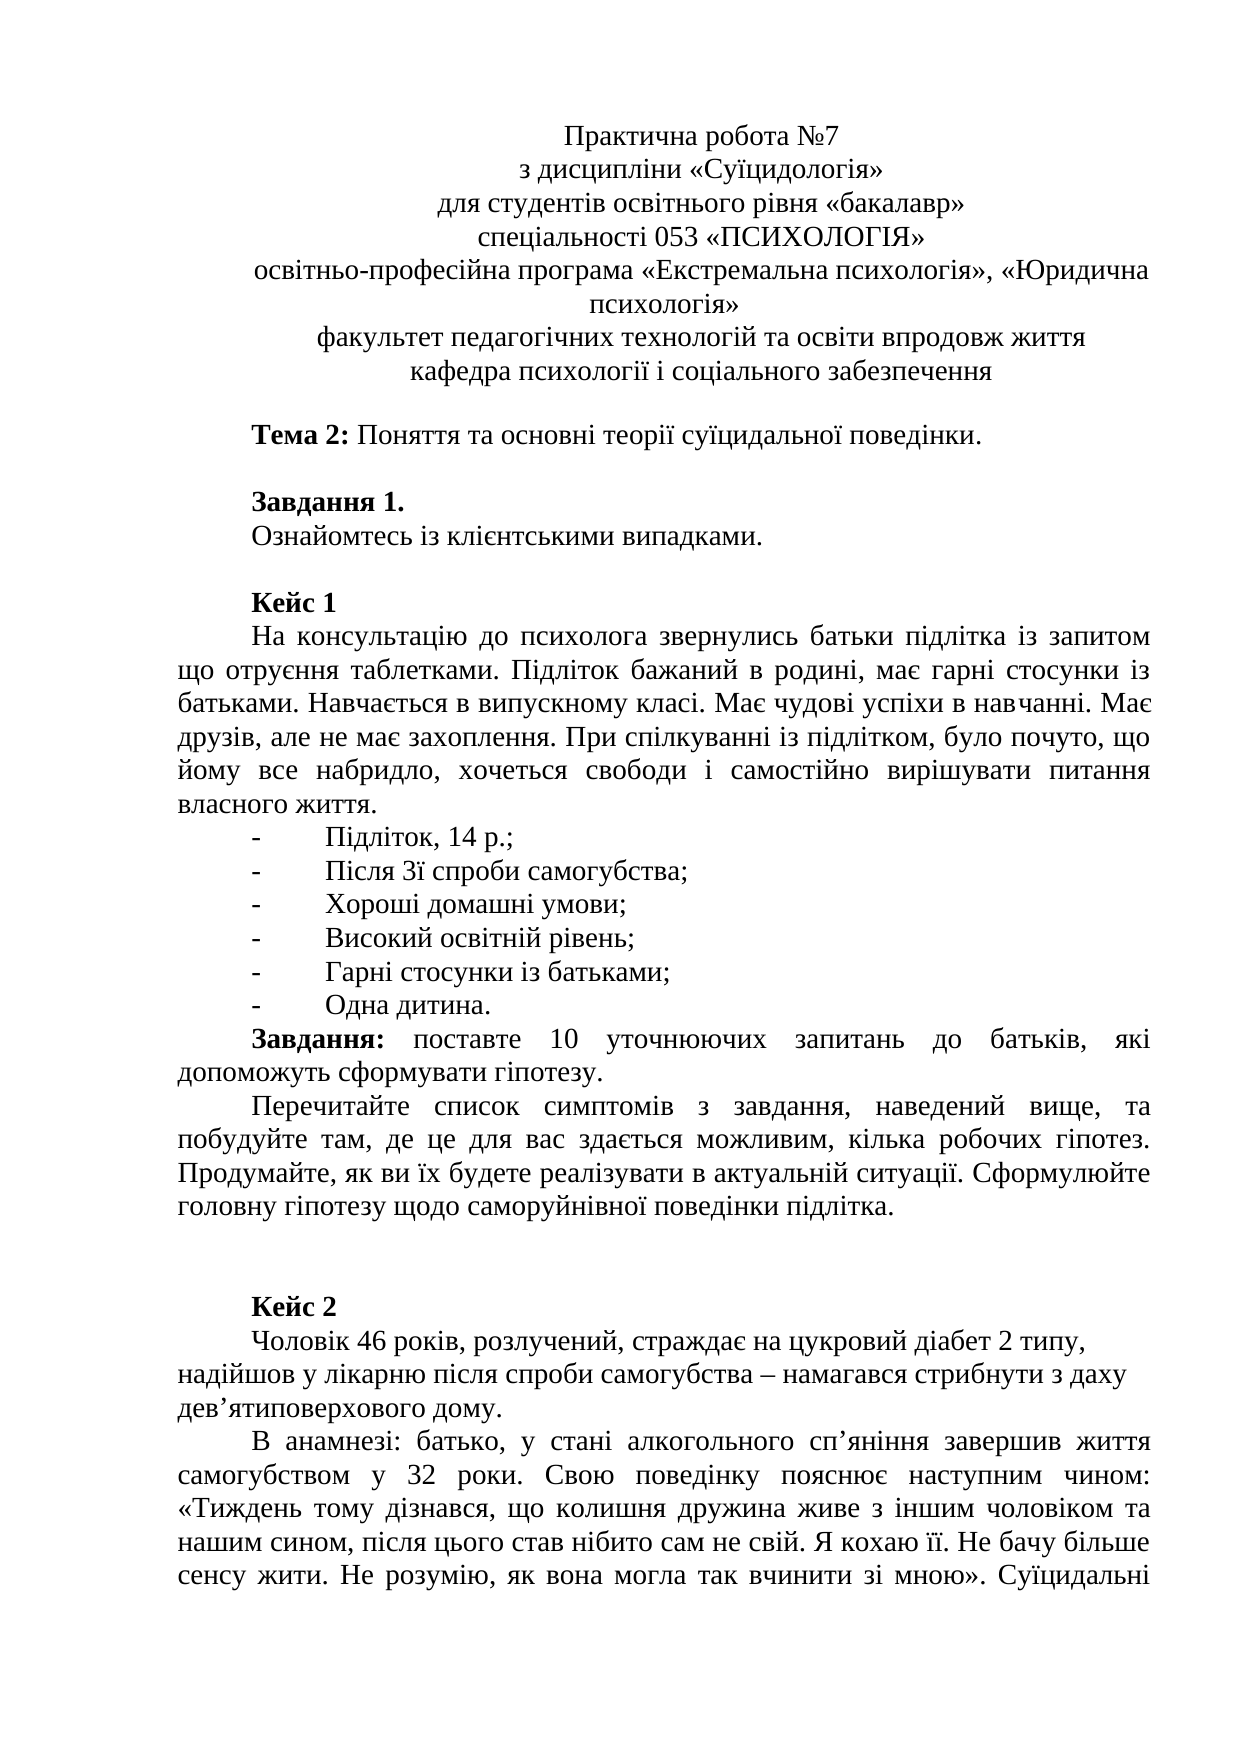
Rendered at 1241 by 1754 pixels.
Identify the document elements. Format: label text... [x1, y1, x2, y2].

text з дисципліни «Суїцидологія» [177, 152, 1152, 185]
text Практична робота №7 [177, 118, 1152, 152]
text На консультацію до психолога звернулись батьки підлітка із запитом що отруєння таблетками. Підліток бажаний в родині, має гарні стосунки із батьками. Навчається в випускному класі. Має чудові успіхи в навчанні. Має друзів, але не має захоплення. При спілкуванні із підлітком, було почуто, що йому все набридло, хочеться свободи і самостійно вирішувати питання власного життя. [177, 618, 1152, 819]
text Кейс 1 [177, 585, 1152, 618]
text Тема 2: Поняття та основні теорії суїцидальної поведінки. [177, 417, 1152, 451]
text факультет педагогічних технологій та освіти впродовж життя [177, 319, 1152, 353]
list Завдання: поставте 10 уточнюючих запитань до батьків, які допоможуть сформувати гіпотезу. [177, 1021, 1152, 1088]
text Завдання 1. [177, 484, 1152, 518]
list Підліток, 14 р.; [177, 819, 1152, 853]
text спеціальності 053 «ПСИХОЛОГІЯ» [177, 219, 1152, 252]
text для студентів освітнього рівня «бакалавр» [177, 185, 1152, 219]
list Одна дитина. [177, 987, 1152, 1021]
list Після 3ї спроби самогубства; [177, 853, 1152, 887]
list Перечитайте список симптомів з завдання, наведений вище, та побудуйте там, де це для вас здається можливим, кілька робочих гіпотез. Продумайте, як ви їх будете реалізувати в актуальній ситуації. Сформулюйте головну гіпотезу щодо саморуйнівної поведінки підлітка. [177, 1088, 1152, 1222]
list Гарні стосунки із батьками; [177, 954, 1152, 987]
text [177, 1423, 1152, 1591]
text Чоловік 46 років, розлучений, страждає на цукровий діабет 2 типу, надійшов у лікарню після спроби самогубства – намагався стрибнути з даху дев’ятиповерхового дому. [177, 1323, 1152, 1423]
text освітньо-професійна програма «Екстремальна психологія», «Юридична психологія» [177, 252, 1152, 319]
text кафедра психології і соціального забезпечення [177, 353, 1152, 386]
list Високий освітній рівень; [177, 920, 1152, 954]
text Ознайомтесь із клієнтськими випадками. [177, 518, 1152, 551]
text Кейс 2 [177, 1289, 1152, 1323]
list Хороші домашні умови; [177, 887, 1152, 920]
